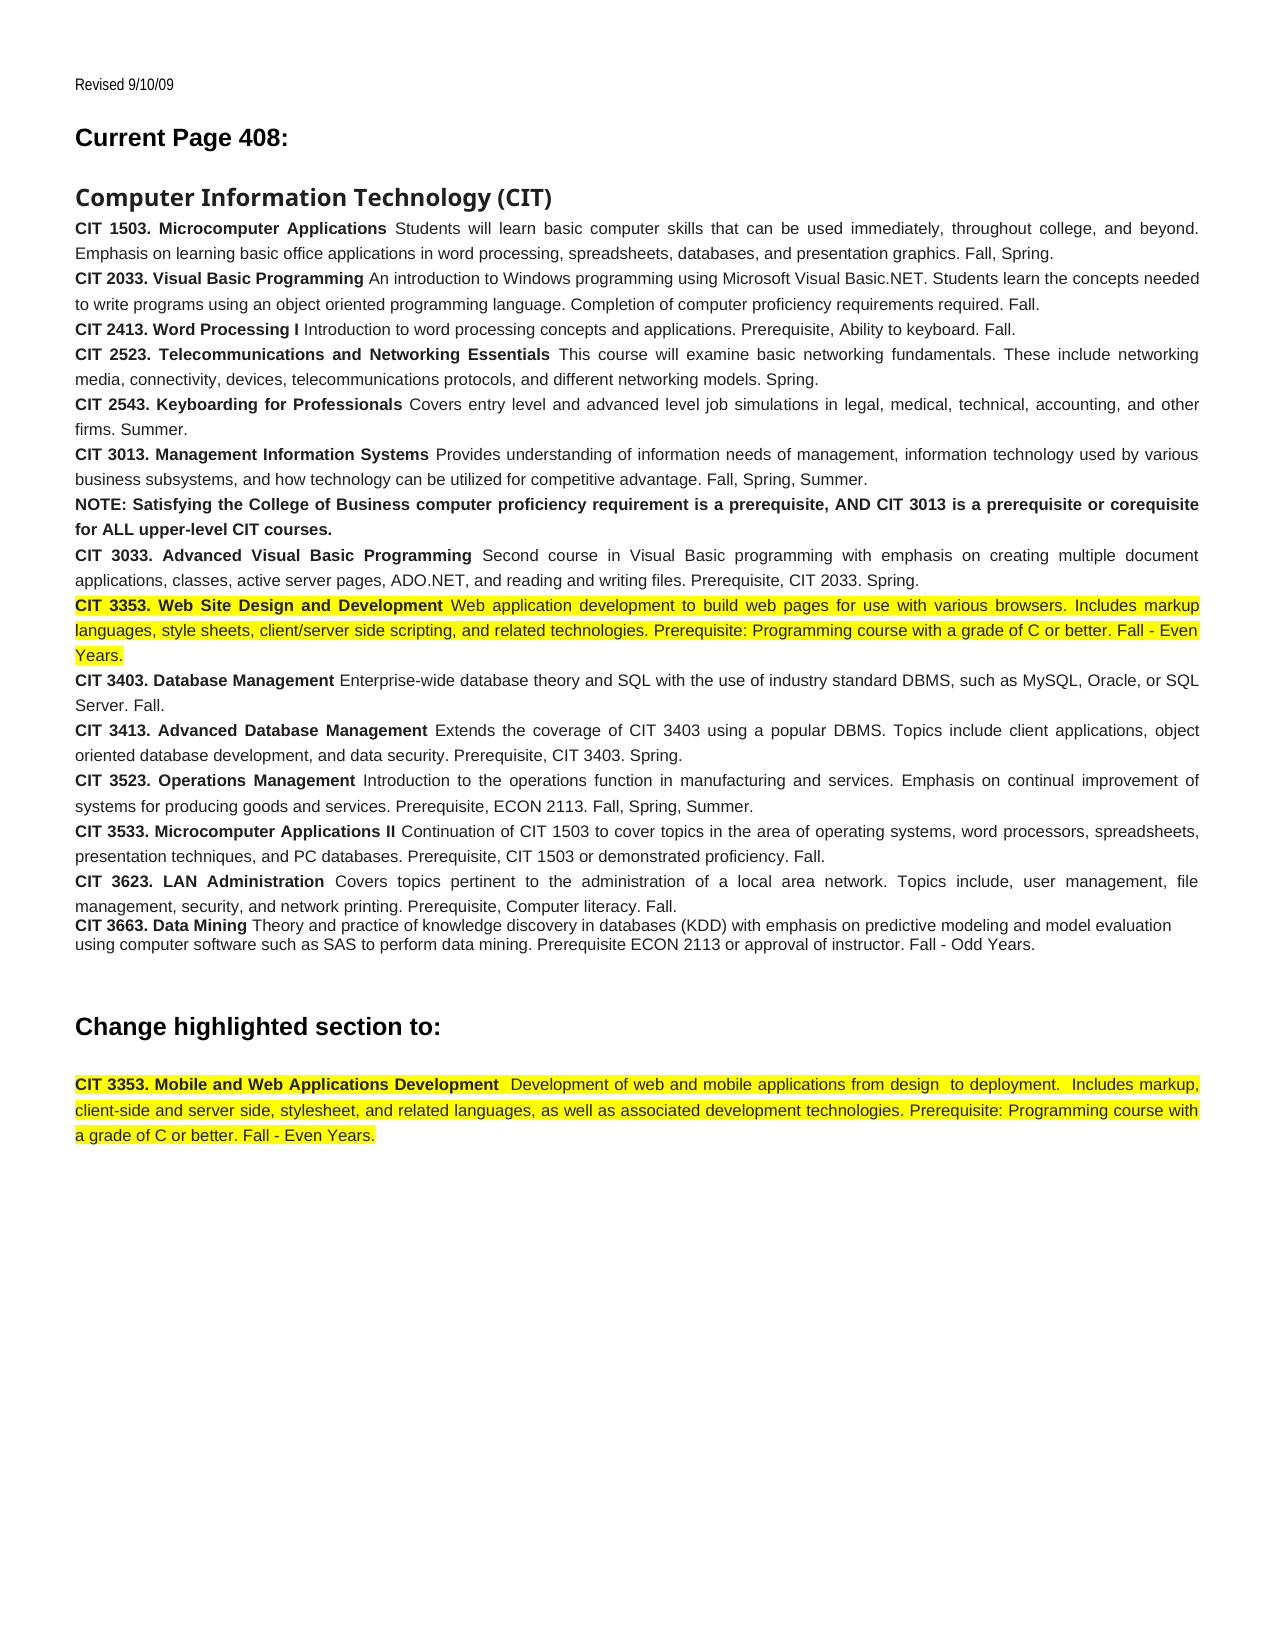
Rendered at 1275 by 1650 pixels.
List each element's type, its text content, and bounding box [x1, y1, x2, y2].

text CIT 2033. Visual Basic Programming An introduction to Windows programming using Microsoft Visual Basic.NET. Students learn the concepts needed to write programs using an object oriented programming language. Completion of computer proficiency requirements required. Fall. [75, 263, 1200, 313]
text CIT 3353. Mobile and Web Applications Development Development of web and mobile applications from design to deployment. Includes markup, client-side and server side, stylesheet, and related languages, as well as associated development technologies. Prerequisite: Programming course with a grade of C or better. Fall - Even Years. [75, 1119, 1200, 1144]
text CIT 3413. Advanced Database Management Extends the coverage of CIT 3403 using a popular DBMS. Topics include client applications, object oriented database development, and data security. Prerequisite, CIT 3403. Spring. [75, 715, 1200, 765]
text CIT 3013. Management Information Systems Provides understanding of information needs of management, information technology used by various business subsystems, and how technology can be utilized for competitive advantage. Fall, Spring, Summer. [75, 439, 1200, 489]
text CIT 3033. Advanced Visual Basic Programming Second course in Visual Basic programming with emphasis on creating multiple document applications, classes, active server pages, ADO.NET, and reading and writing files. Prerequisite, CIT 2033. Spring. [75, 539, 1200, 589]
text CIT 3533. Microcomputer Applications II Continuation of CIT 1503 to cover topics in the area of operating systems, word processors, spreadsheets, presentation techniques, and PC databases. Prerequisite, CIT 1503 or demonstrated proficiency. Fall. [75, 816, 1200, 866]
text Computer Information Technology (CIT) [75, 180, 1200, 213]
text CIT 3663. Data Mining Theory and practice of knowledge discovery in databases (KDD) with emphasis on predictive modeling and model evaluation using computer software such as SAS to perform data mining. Prerequisite ECON 2113 or approval of instructor. Fall - Odd Years. [75, 916, 1200, 954]
text CIT 3623. LAN Administration Covers topics pertinent to the administration of a local area network. Topics include, user management, file management, security, and network printing. Prerequisite, Computer literacy. Fall. [75, 866, 1200, 916]
text NOTE: Satisfying the College of Business computer proficiency requirement is a prerequisite, AND CIT 3013 is a prerequisite or corequisite for ALL upper-level CIT courses. [75, 489, 1200, 539]
text CIT 1503. Microcomputer Applications Students will learn basic computer skills that can be used immediately, throughout college, and beyond. Emphasis on learning basic office applications in word processing, spreadsheets, databases, and presentation graphics. Fall, Spring. [75, 213, 1200, 263]
text Change highlighted section to: [75, 1012, 1200, 1041]
text CIT 2543. Keyboarding for Professionals Covers entry level and advanced level job simulations in legal, medical, technical, accounting, and other firms. Summer. [75, 389, 1200, 439]
text CIT 3353. Web Site Design and Development Web application development to build web pages for use with various browsers. Includes markup languages, style sheets, client/server side scripting, and related technologies. Prerequisite: Programming course with a grade of C or better. Fall - Even Years. [75, 640, 1200, 665]
text CIT 3403. Database Management Enterprise-wide database theory and SQL with the use of industry standard DBMS, such as MySQL, Oracle, or SQL Server. Fall. [75, 665, 1200, 715]
text CIT 3523. Operations Management Introduction to the operations function in manufacturing and services. Emphasis on continual improvement of systems for producing goods and services. Prerequisite, ECON 2113. Fall, Spring, Summer. [75, 765, 1200, 816]
text CIT 2413. Word Processing I Introduction to word processing concepts and applications. Prerequisite, Ability to keyboard. Fall. [75, 313, 1200, 338]
text CIT 2523. Telecommunications and Networking Essentials This course will examine basic networking fundamentals. These include networking media, connectivity, devices, telecommunications protocols, and different networking models. Spring. [75, 338, 1200, 389]
text Current Page 408: [75, 123, 1200, 152]
